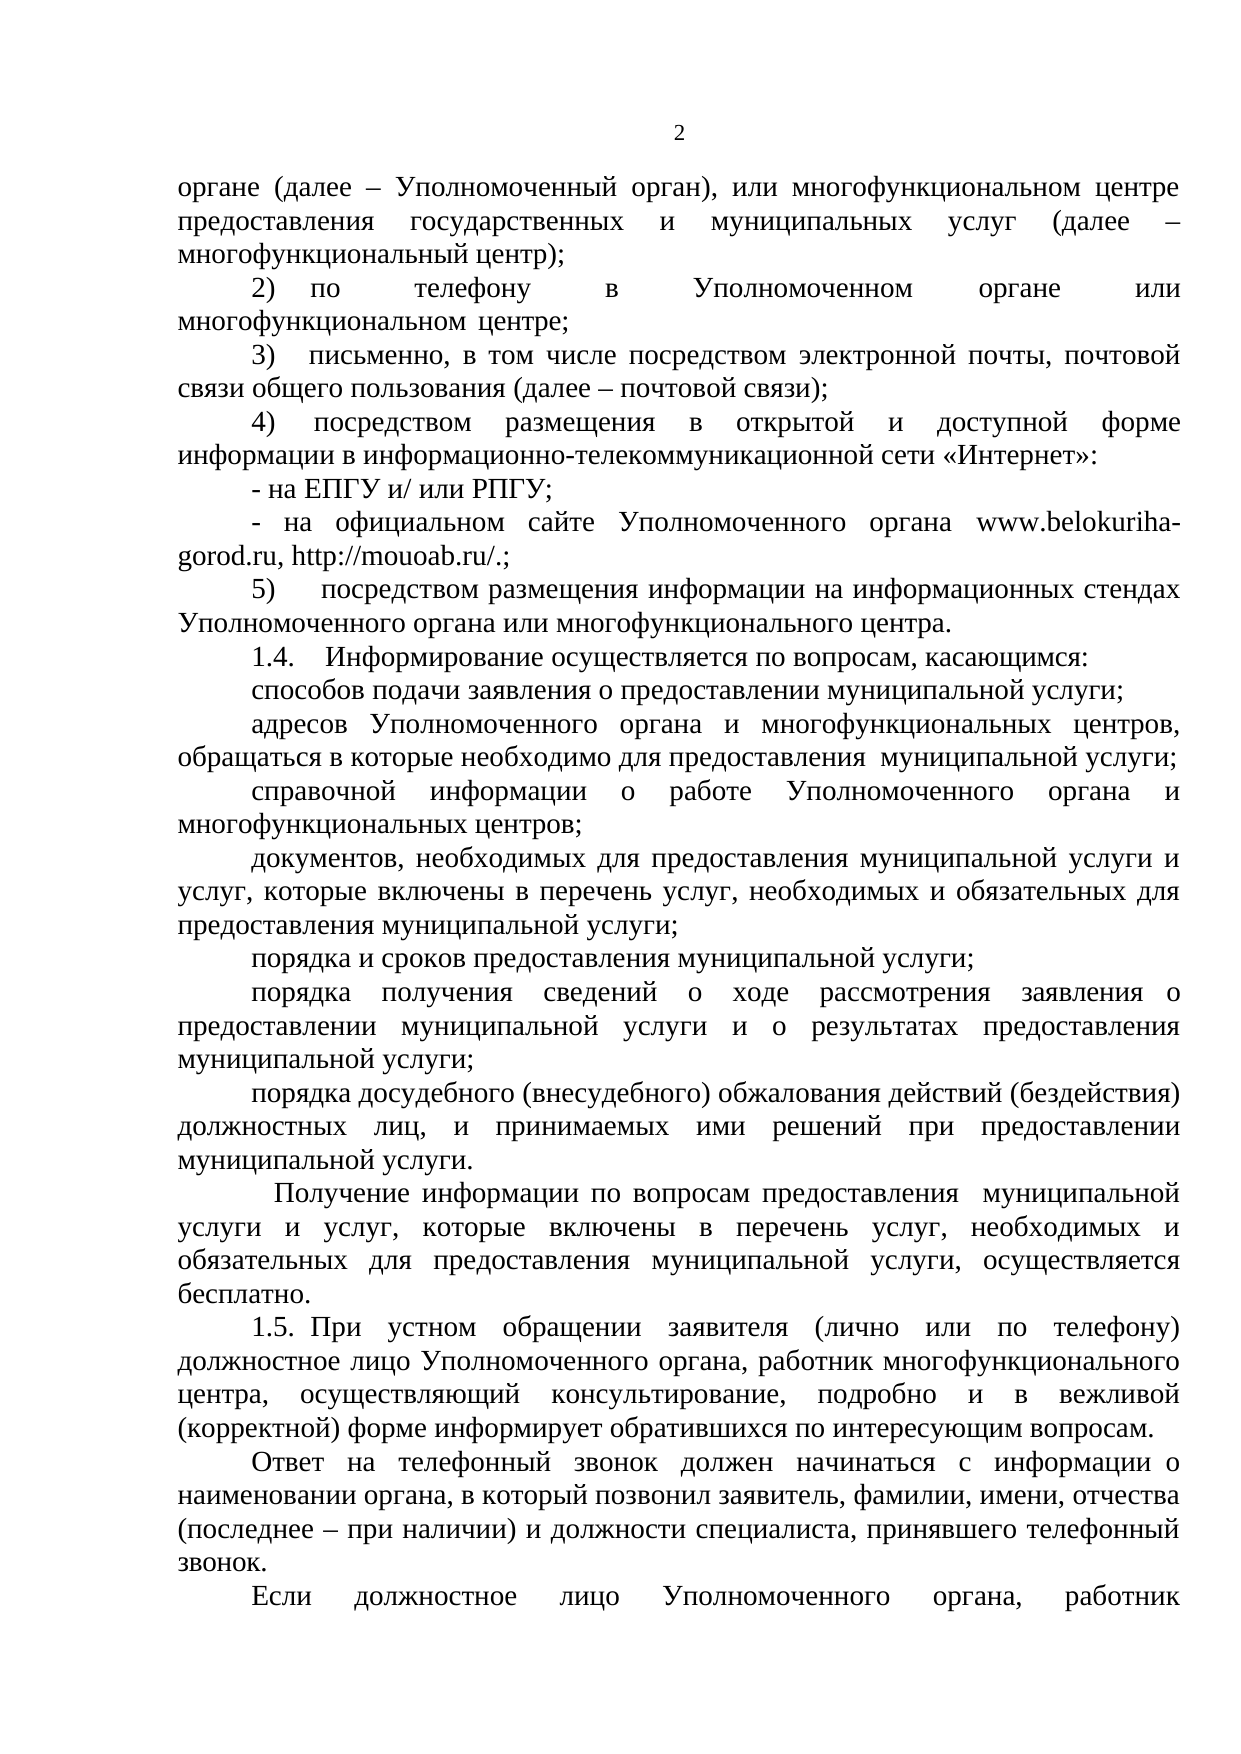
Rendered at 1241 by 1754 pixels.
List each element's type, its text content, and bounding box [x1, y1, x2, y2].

text порядка досудебного (внесудебного) обжалования действий (бездействия) должностных лиц, и принимаемых ими решений при предоставлении муниципальной услуги. [177, 1075, 1181, 1175]
text справочной информации о работе Уполномоченного органа и многофункциональных центров; [177, 773, 1181, 840]
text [177, 1578, 1181, 1611]
text адресов Уполномоченного органа и многофункциональных центров, обращаться в которые необходимо для предоставления муниципальной услуги; [177, 706, 1181, 773]
list посредством размещения в открытой и доступной форме информации в информационно-телекоммуникационной сети «Интернет»: [177, 404, 1181, 471]
text порядка и сроков предоставления муниципальной услуги; [251, 941, 1181, 974]
text документов, необходимых для предоставления муниципальной услуги и услуг, которые включены в перечень услуг, необходимых и обязательных для предоставления муниципальной услуги; [177, 840, 1181, 941]
list Информирование осуществляется по вопросам, касающимся: [177, 639, 1181, 672]
text - на ЕПГУ и/ или РПГУ; [177, 471, 1181, 504]
text порядка получения сведений о ходе рассмотрения заявления о предоставлении муниципальной услуги и о результатах предоставления муниципальной услуги; [177, 974, 1181, 1075]
text Получение информации по вопросам предоставления муниципальной услуги и услуг, которые включены в перечень услуг, необходимых и обязательных для предоставления муниципальной услуги, осуществляется бесплатно. [177, 1175, 1181, 1309]
list посредством размещения информации на информационных стендах Уполномоченного органа или многофункционального центра. [177, 572, 1181, 639]
list письменно, в том числе посредством электронной почты, почтовой связи общего пользования (далее – почтовой связи); [177, 337, 1181, 404]
list по телефону в Уполномоченном органе или многофункциональном центре; [177, 270, 1181, 337]
text Ответ на телефонный звонок должен начинаться с информации о наименовании органа, в который позвонил заявитель, фамилии, имени, отчества (последнее – при наличии) и должности специалиста, принявшего телефонный звонок. [177, 1444, 1181, 1578]
list При устном обращении заявителя (лично или по телефону) должностное лицо Уполномоченного органа, работник многофункционального центра, осуществляющий консультирование, подробно и в вежливой (корректной) форме информирует обратившихся по интересующим вопросам. [177, 1309, 1181, 1444]
text способов подачи заявления о предоставлении муниципальной услуги; [177, 672, 1181, 706]
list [177, 169, 1181, 270]
text - на официальном сайте Уполномоченного органа www.belokuriha-gorod.ru, http://mouoab.ru/.; [177, 504, 1181, 572]
